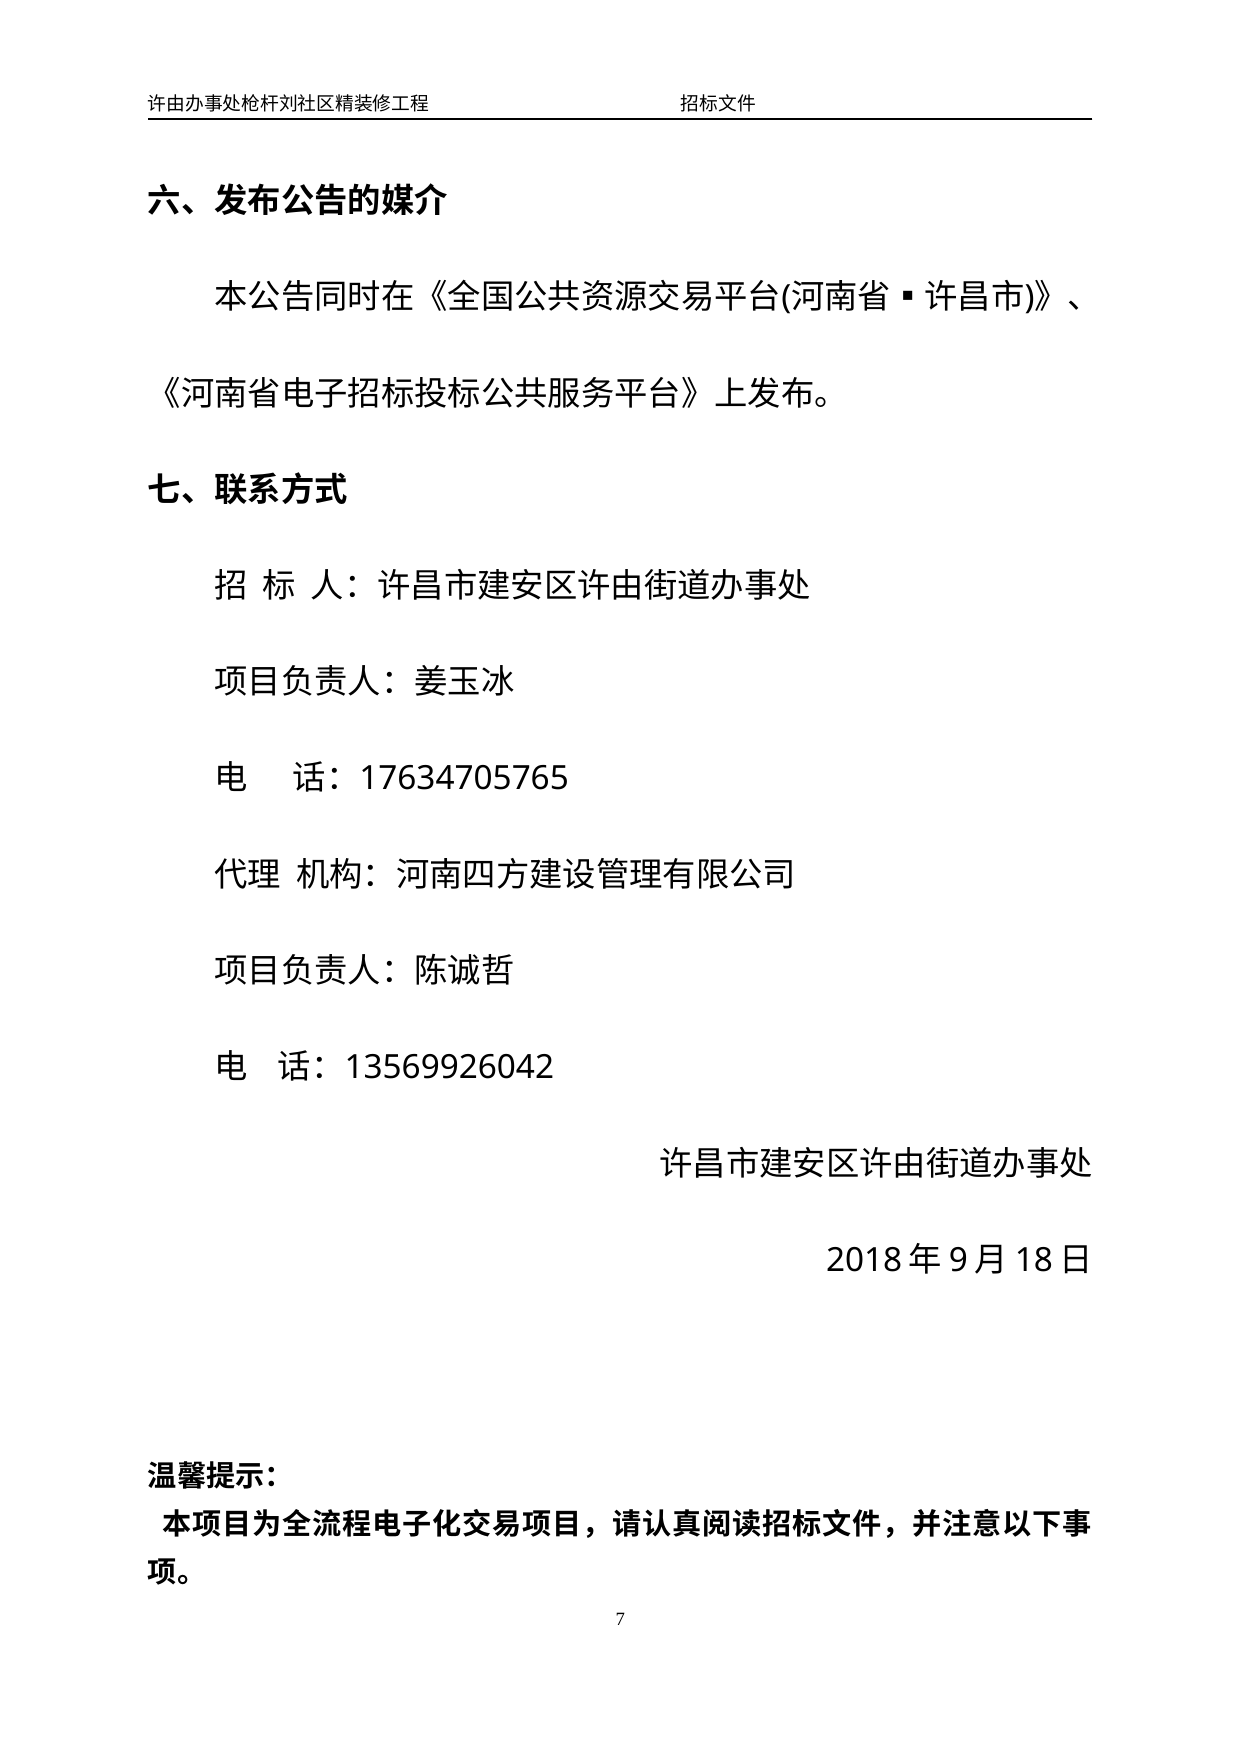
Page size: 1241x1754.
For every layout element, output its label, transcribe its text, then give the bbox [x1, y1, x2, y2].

text 招 标 人：许昌市建安区许由街道办事处 [148, 535, 1092, 631]
text 七、联系方式 [148, 438, 1092, 535]
text 六、发布公告的媒介 [148, 150, 1092, 246]
text 本项目为全流程电子化交易项目，请认真阅读招标文件，并注意以下事项。 [148, 1497, 1092, 1593]
text 2018年9月18日 [148, 1208, 1092, 1305]
text 代理 机构：河南四方建设管理有限公司 [148, 823, 1092, 920]
text 温馨提示： [148, 1449, 1092, 1497]
text 项目负责人：姜玉冰 [148, 631, 1092, 727]
text 许昌市建安区许由街道办事处 [148, 1112, 1092, 1208]
text 项目负责人：陈诚哲 [148, 920, 1092, 1016]
text 电 话：13569926042 [148, 1016, 1092, 1112]
text 电 话：17634705765 [148, 727, 1092, 823]
text 本公告同时在《全国公共资源交易平台(河南省▪许昌市)》、《河南省电子招标投标公共服务平台》上发布。 [148, 246, 1092, 438]
